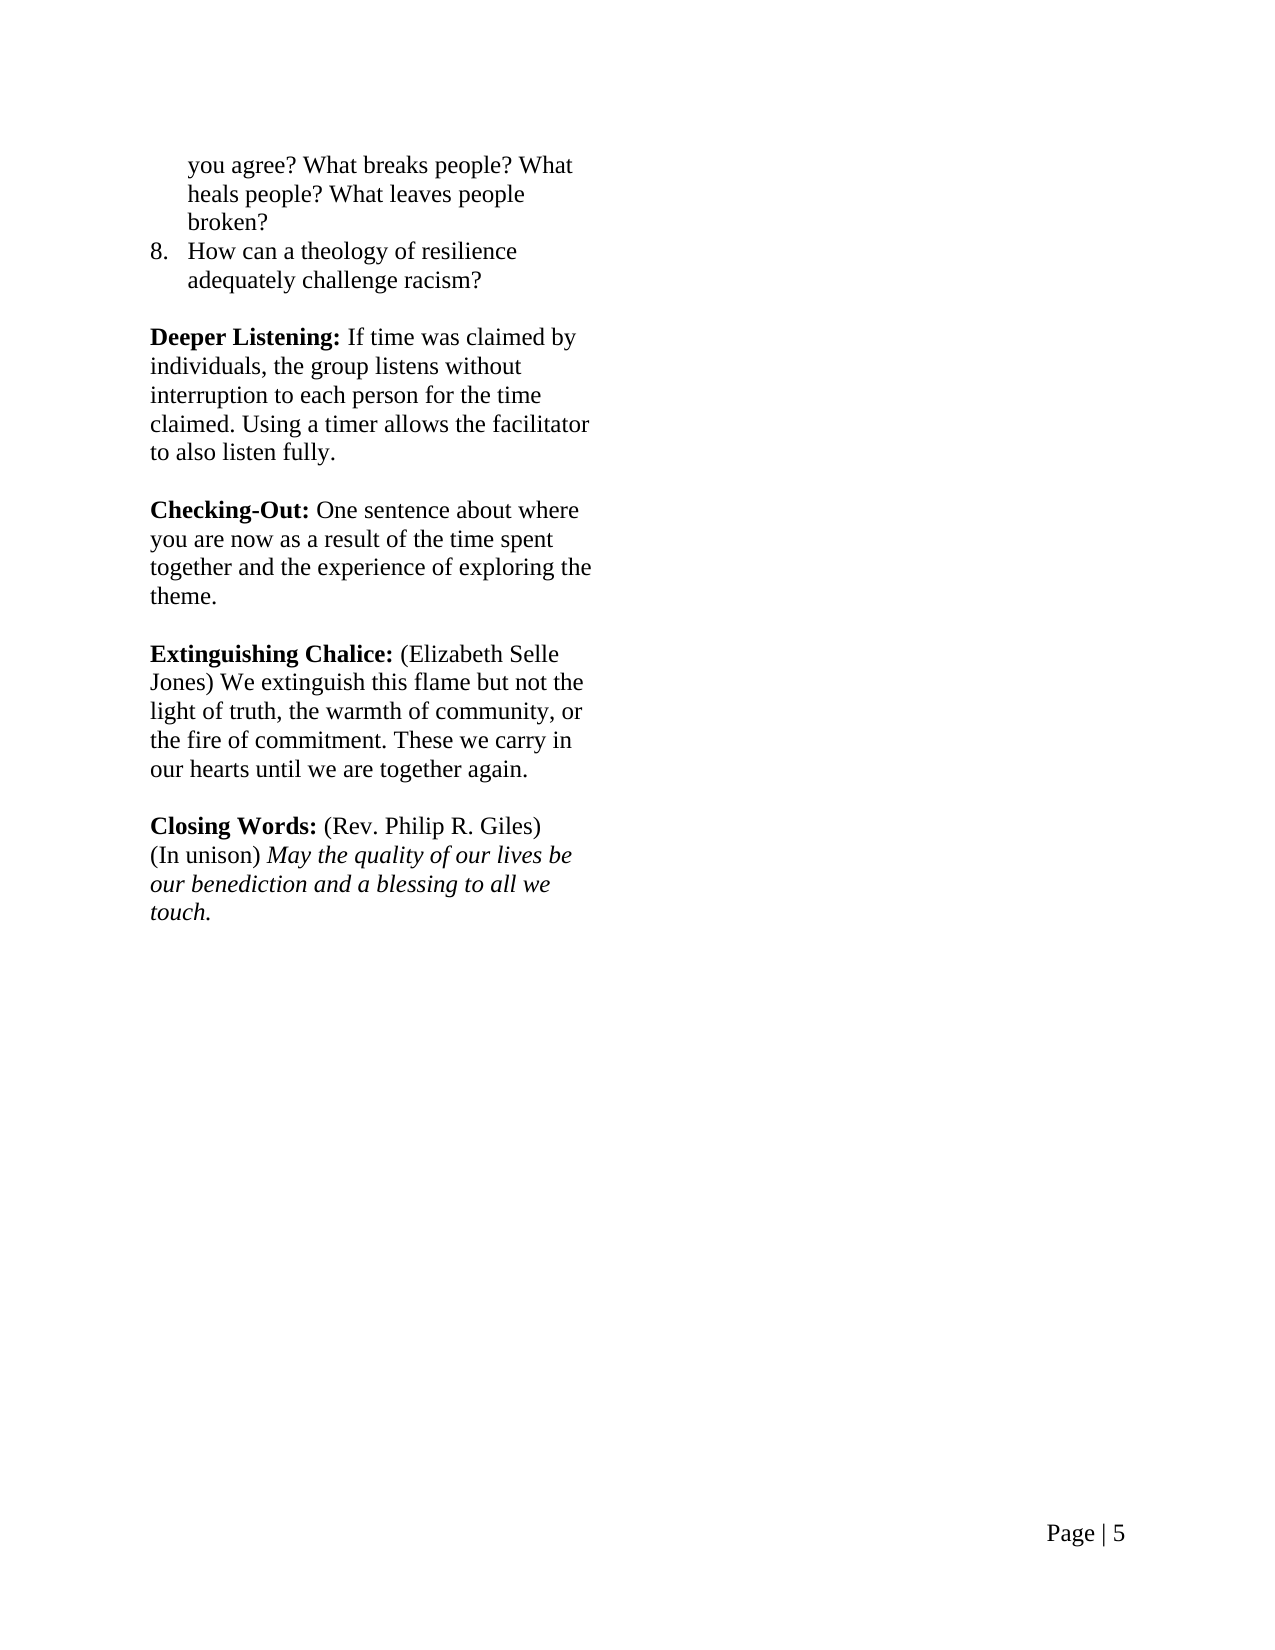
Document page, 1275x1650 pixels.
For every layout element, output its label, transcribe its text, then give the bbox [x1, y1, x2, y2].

text Deeper Listening: If time was claimed by individuals, the group listens without interruption to each person for the time claimed. Using a timer allows the facilitator to also listen fully. [150, 322, 600, 466]
list How can a theology of resilience adequately challenge racism? [150, 236, 600, 294]
text Closing Words: (Rev. Philip R. Giles) [150, 811, 600, 840]
text (In unison) May the quality of our lives be our benediction and a blessing to all we touch. [150, 840, 585, 926]
text Checking-Out: One sentence about where you are now as a result of the time spent together and the experience of exploring the theme. [150, 495, 600, 610]
text Extinguishing Chalice: (Elizabeth Selle Jones) We extinguish this flame but not the light of truth, the warmth of community, or the fire of commitment. These we carry in our hearts until we are together again. [150, 639, 600, 782]
